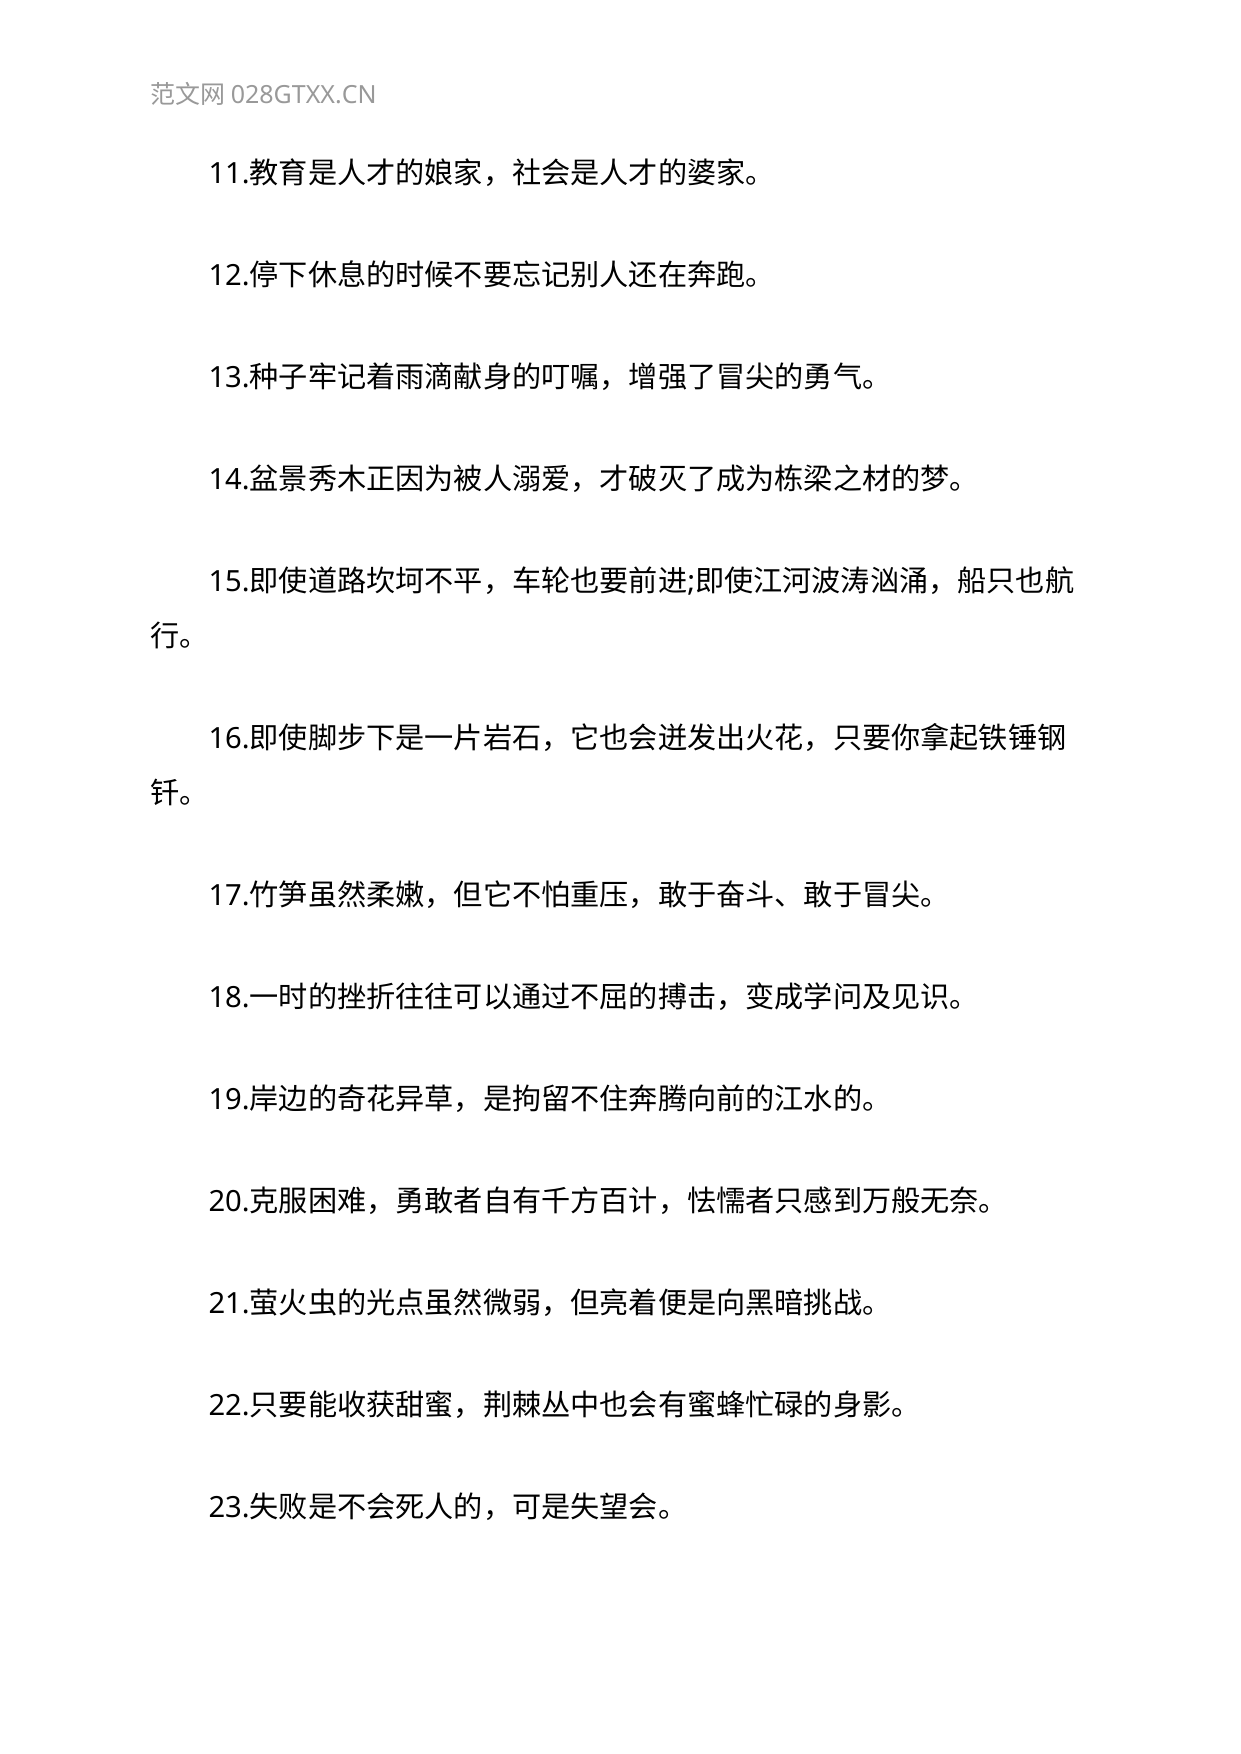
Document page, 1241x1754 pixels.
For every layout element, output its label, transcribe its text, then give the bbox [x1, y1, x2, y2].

text 16.即使脚步下是一片岩石，它也会迸发出火花，只要你拿起铁锤钢钎。 [150, 715, 1090, 812]
text 12.停下休息的时候不要忘记别人还在奔跑。 [150, 252, 1090, 294]
text 17.竹笋虽然柔嫩，但它不怕重压，敢于奋斗、敢于冒尖。 [150, 871, 1090, 914]
text 20.克服困难，勇敢者自有千方百计，怯懦者只感到万般无奈。 [150, 1177, 1090, 1220]
text 22.只要能收获甜蜜，荆棘丛中也会有蜜蜂忙碌的身影。 [150, 1381, 1090, 1424]
text 15.即使道路坎坷不平，车轮也要前进;即使江河波涛汹涌，船只也航行。 [150, 558, 1090, 655]
text 21.萤火虫的光点虽然微弱，但亮着便是向黑暗挑战。 [150, 1279, 1090, 1322]
text 18.一时的挫折往往可以通过不屈的搏击，变成学问及见识。 [150, 973, 1090, 1016]
text 13.种子牢记着雨滴献身的叮嘱，增强了冒尖的勇气。 [150, 354, 1090, 396]
text 19.岸边的奇花异草，是拘留不住奔腾向前的江水的。 [150, 1075, 1090, 1118]
text 23.失败是不会死人的，可是失望会。 [150, 1483, 1090, 1526]
text 11.教育是人才的娘家，社会是人才的婆家。 [150, 150, 1090, 192]
text 14.盆景秀木正因为被人溺爱，才破灭了成为栋梁之材的梦。 [150, 456, 1090, 498]
